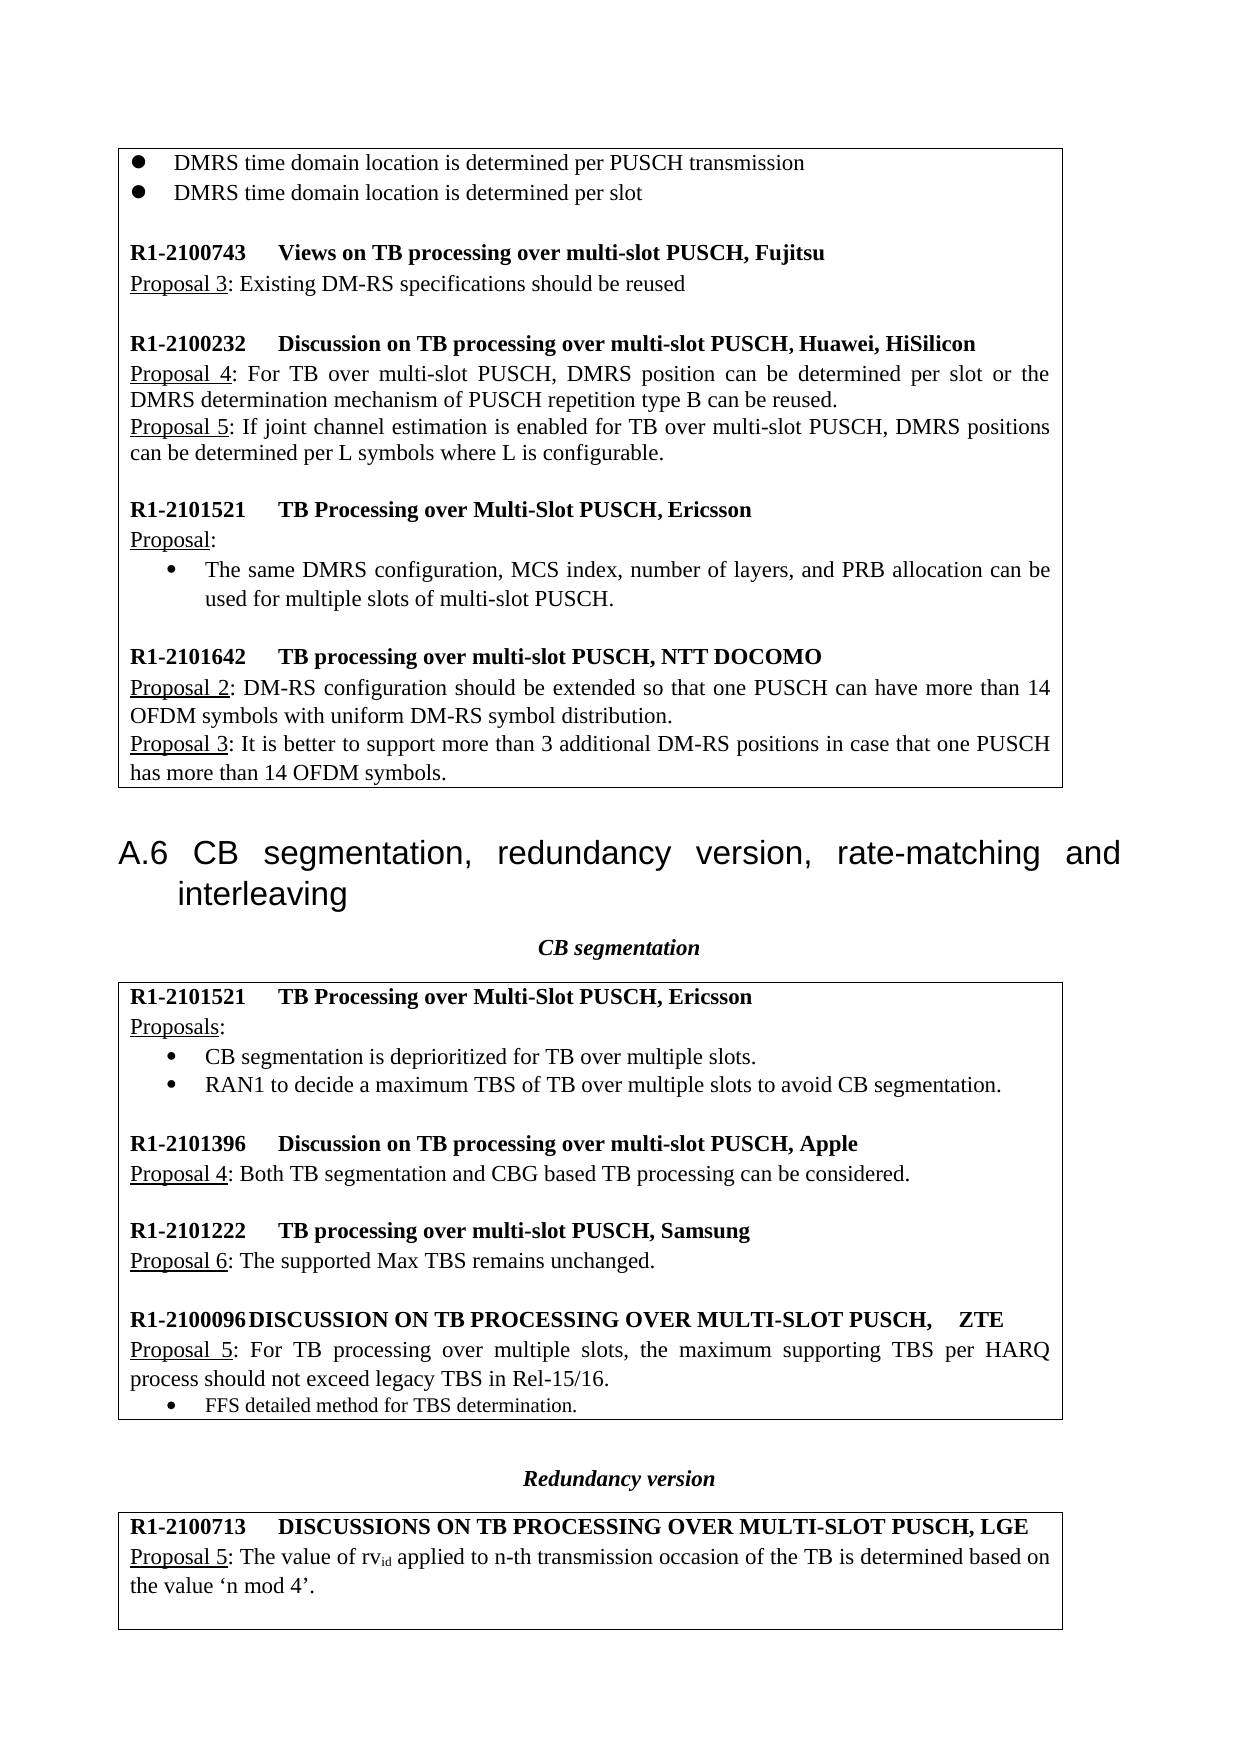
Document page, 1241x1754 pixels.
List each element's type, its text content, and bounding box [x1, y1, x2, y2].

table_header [119, 1513, 1062, 1629]
text CB segmentation [118, 934, 1122, 961]
subtitle A.6 CB segmentation, redundancy version, rate-matching and interleaving [118, 833, 1122, 913]
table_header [119, 149, 1062, 787]
table_header R1-2101521 TB Processing over Multi-Slot PUSCH, Ericsson Proposals: CB segmentation is deprioritized for TB over multiple slots. RAN1 to decide a maximum TBS of TB over multiple slots to avoid CB segmentation. R1-2101396 Discussion on TB processing over multi-slot PUSCH, Apple Proposal 4: Both TB segmentation and CBG based TB processing can be considered. R1-2101222 TB processing over multi-slot PUSCH, Samsung Proposal 6: The supported Max TBS remains unchanged. R1-2100096 DISCUSSION ON TB PROCESSING OVER MULTI-SLOT PUSCH, ZTE Proposal 5: For TB processing over multiple slots, the maximum supporting TBS per HARQ process should not exceed legacy TBS in Rel-15/16. FFS detailed method for TBS determination. [119, 983, 1062, 1419]
text Redundancy version [118, 1465, 1122, 1491]
